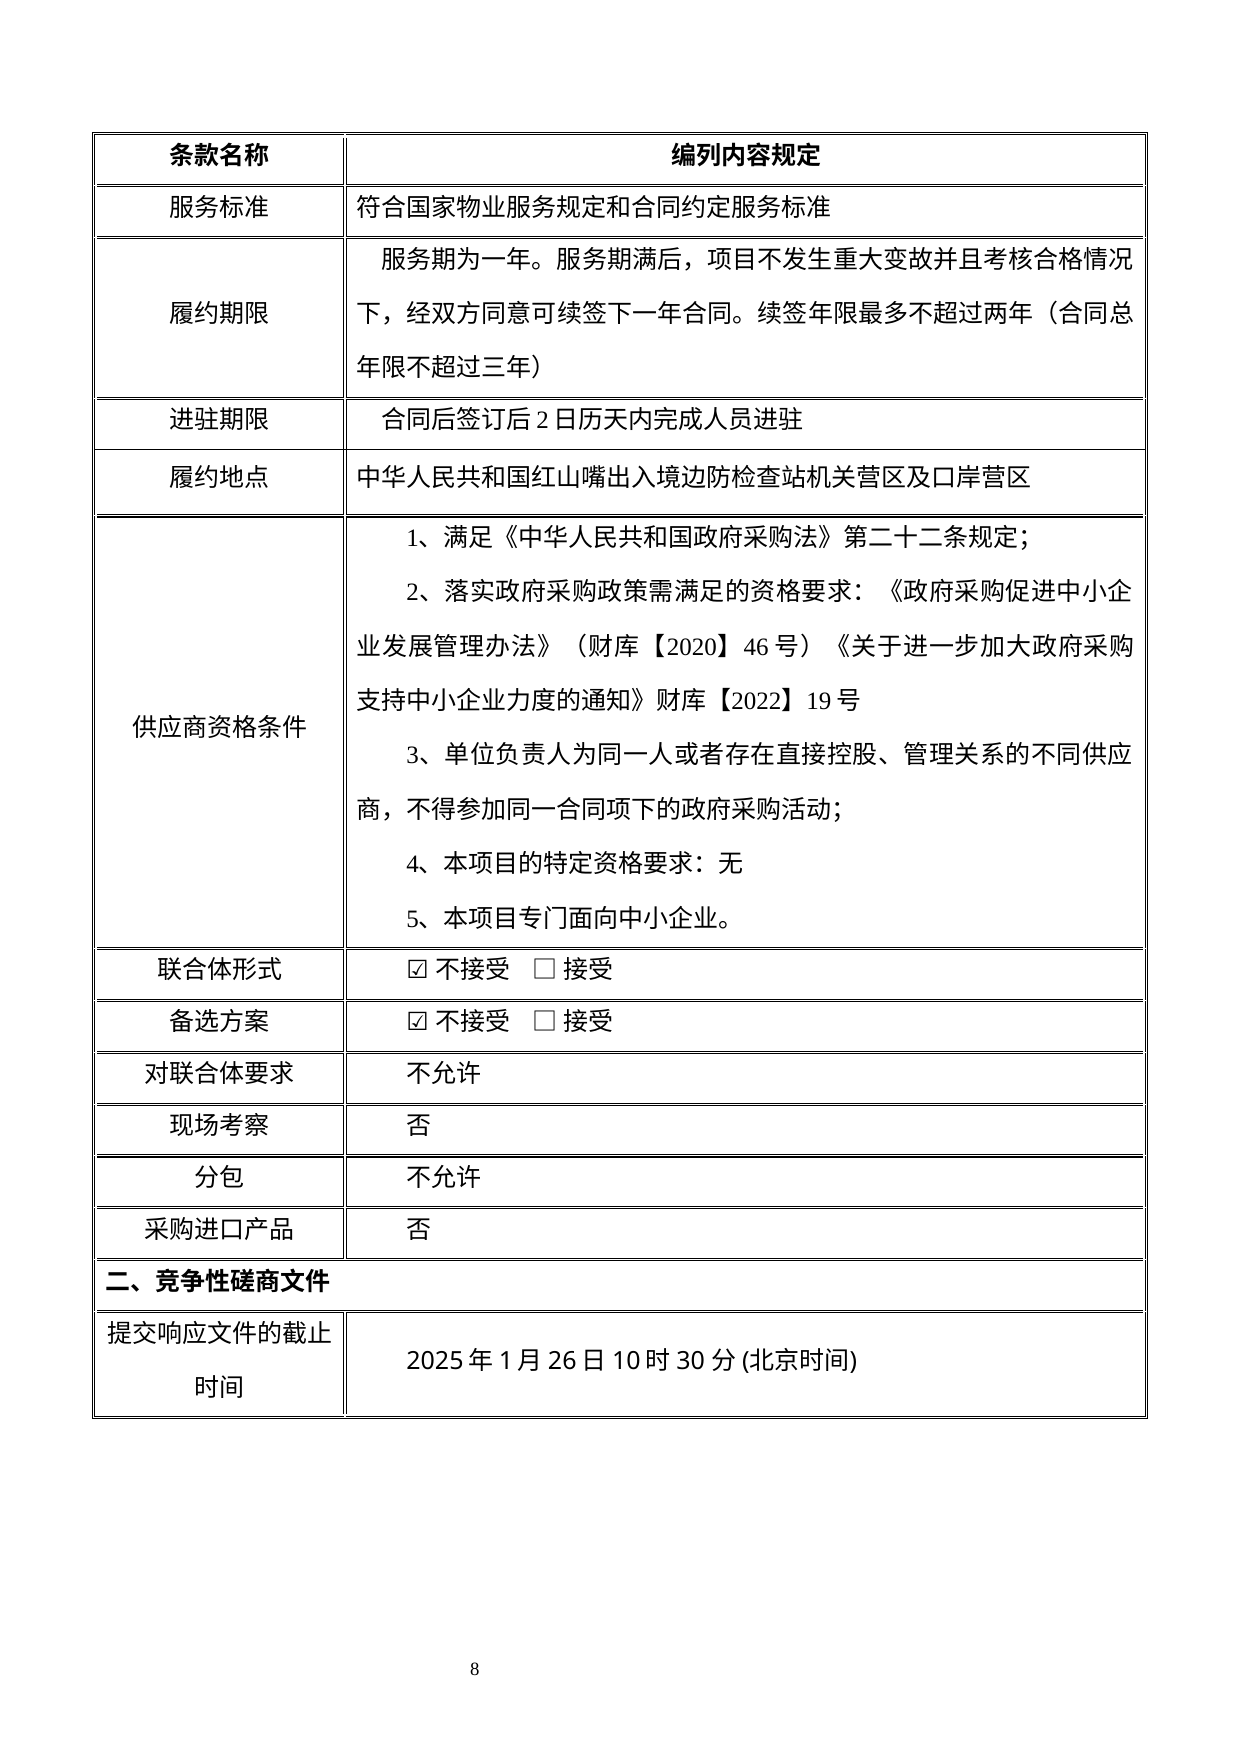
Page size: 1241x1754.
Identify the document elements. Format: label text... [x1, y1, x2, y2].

table_cell 否 [347, 1103, 1145, 1154]
table_cell 分包 [94, 1154, 345, 1206]
table_cell 2025年1月26日 10时 30 分 (北京时间) [345, 1310, 1147, 1416]
table_cell 现场考察 [95, 1103, 343, 1154]
table_cell 服务期为一年。服务期满后，项目不发生重大变故并且考核合格情况下，经双方同意可续签下一年合同。续签年限最多不超过两年（合同总年限不超过三年） [345, 236, 1147, 397]
table_cell 合同后签订后2日历天内完成人员进驻 [347, 397, 1145, 448]
table_cell 符合国家物业服务规定和合同约定服务标准 [345, 184, 1147, 236]
table_cell 二、竞争性磋商文件 [94, 1258, 1147, 1310]
table_cell 进驻期限 [95, 397, 343, 448]
table_cell 1、满足《中华人民共和国政府采购法》第二十二条规定； 2、落实政府采购政策需满足的资格要求：《政府采购促进中小企业发展管理办法》（财库【2020】46号）《关于进一步加大政府采购支持中小企业力度的通知》财库【2022】19号 3、单位负责人为同一人或者存在直接控股、管理关系的不同供应商，不得参加同一合同项下的政府采购活动； 4、本项目的特定资格要求：无 5、本项目专门面向中小企业。 [345, 514, 1147, 947]
table_cell ☑ 不接受 □ 接受 [347, 999, 1145, 1051]
table_cell 中华人民共和国红山嘴出入境边防检查站机关营区及口岸营区 [347, 450, 1145, 514]
table_cell 采购进口产品 [94, 1206, 345, 1258]
table_cell 否 [345, 1206, 1147, 1258]
table_cell 履约地点 [95, 450, 343, 514]
table_header 条款名称 [94, 133, 345, 184]
table_cell 不允许 [347, 1051, 1145, 1102]
table_cell 不允许 [345, 1154, 1147, 1206]
table_cell 对联合体要求 [95, 1051, 343, 1102]
table_cell 供应商资格条件 [94, 514, 345, 947]
table_cell 联合体形式 [95, 947, 343, 999]
table_cell ☑ 不接受 □ 接受 [347, 947, 1145, 999]
table_cell 履约期限 [94, 236, 345, 397]
table_cell 提交响应文件的截止时间 [94, 1310, 345, 1416]
table_cell 服务标准 [94, 184, 345, 236]
table_header 编列内容规定 [345, 135, 1145, 184]
table_cell 备选方案 [95, 999, 343, 1051]
